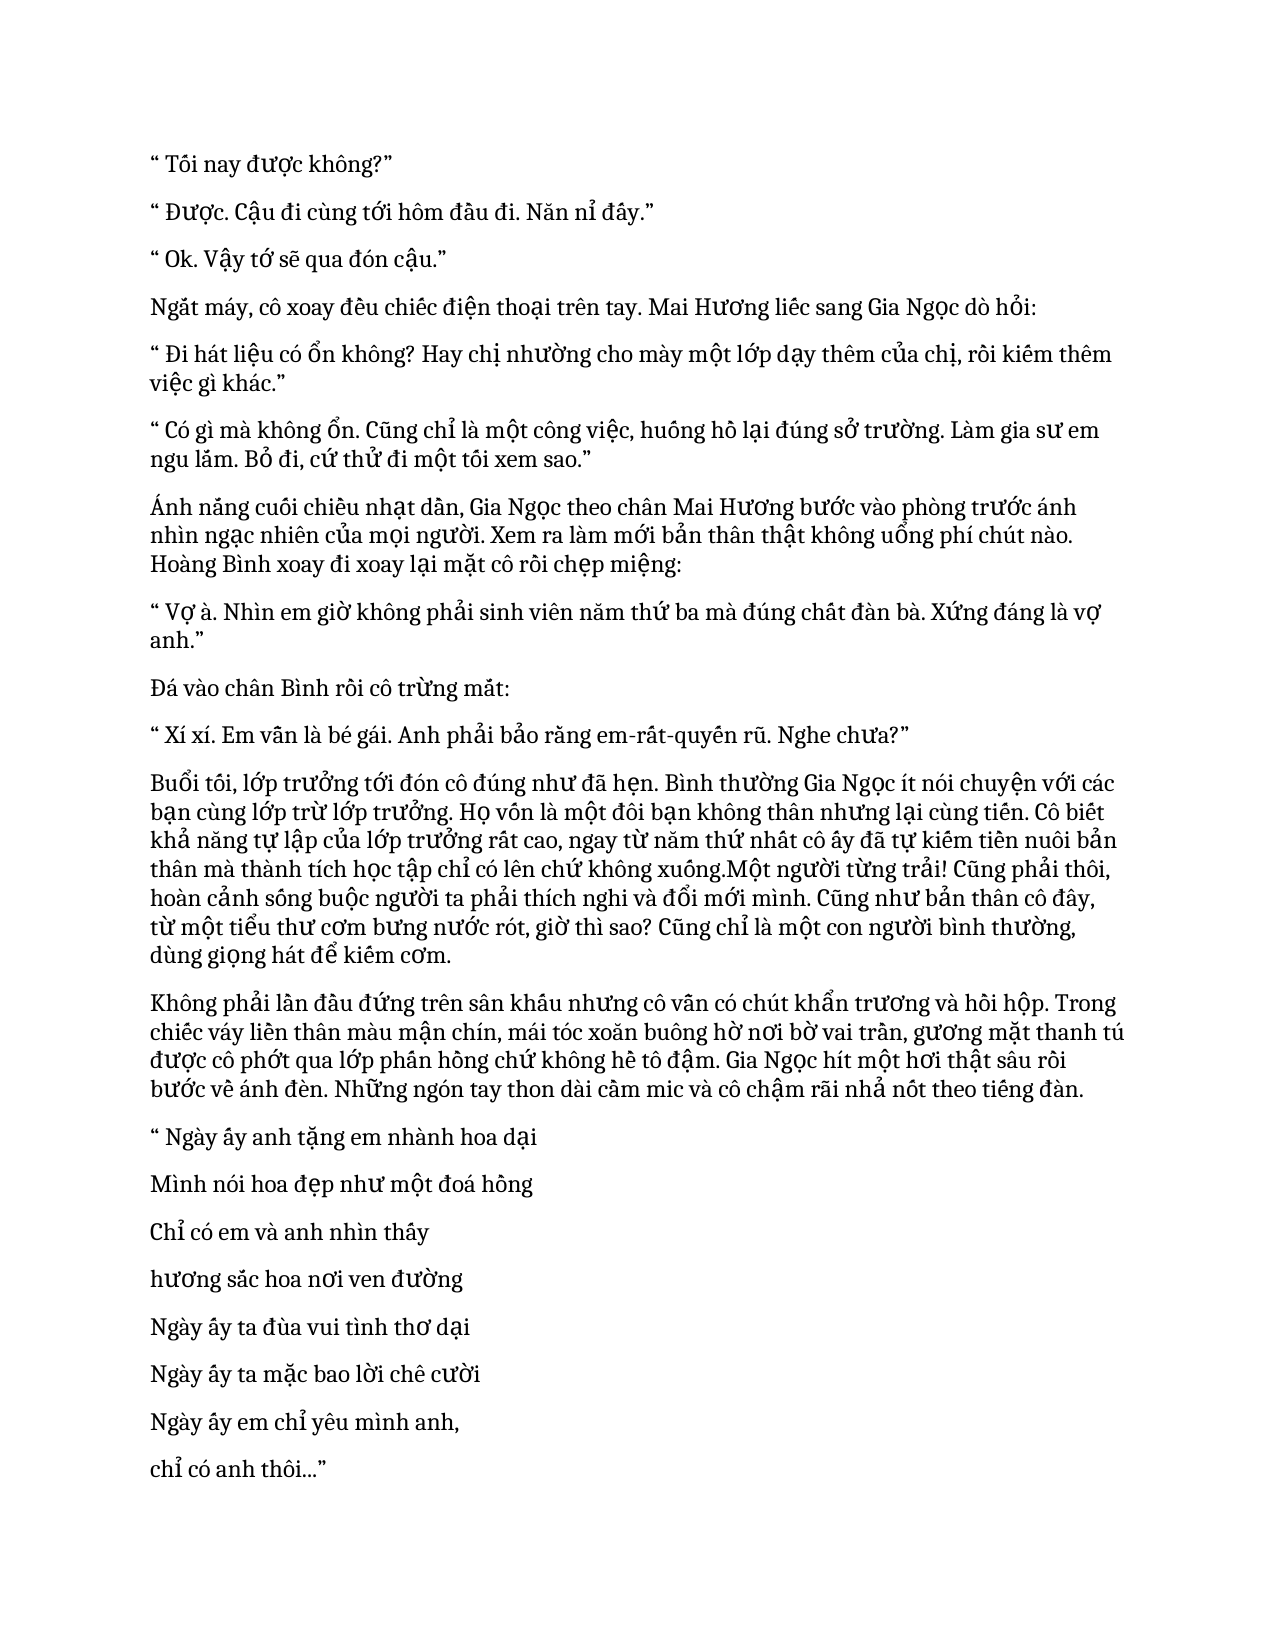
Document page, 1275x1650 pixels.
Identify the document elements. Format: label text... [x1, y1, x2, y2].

text “ Xí xí. Em vẫn là bé gái. Anh phải bảo rằng em-rất-quyến rũ. Nghe chưa?” [150, 721, 1125, 750]
text “ Có gì mà không ổn. Cũng chỉ là một công việc, huống hồ lại đúng sở trường. Làm gia sư em ngu lắm. Bỏ đi, cứ thử đi một tối xem sao.” [150, 416, 1125, 474]
text Ngày ấy ta mặc bao lời chê cười [150, 1360, 1125, 1389]
text “ Đi hát liệu có ổn không? Hay chị nhường cho mày một lớp dạy thêm của chị, rồi kiếm thêm việc gì khác.” [150, 340, 1125, 397]
text hương sắc hoa nơi ven đường [150, 1265, 1125, 1294]
text Ánh nắng cuối chiều nhạt dần, Gia Ngọc theo chân Mai Hương bước vào phòng trước ánh nhìn ngạc nhiên của mọi người. Xem ra làm mới bản thân thật không uổng phí chút nào. Hoàng Bình xoay đi xoay lại mặt cô rồi chẹp miệng: [150, 492, 1125, 579]
text Buổi tối, lớp trưởng tới đón cô đúng như đã hẹn. Bình thường Gia Ngọc ít nói chuyện với các bạn cùng lớp trừ lớp trưởng. Họ vốn là một đôi bạn không thân nhưng lại cùng tiến. Cô biết khả năng tự lập của lớp trưởng rất cao, ngay từ năm thứ nhất cô ấy đã tự kiếm tiền nuôi bản thân mà thành tích học tập chỉ có lên chứ không xuống.Một người từng trải! Cũng phải thôi, hoàn cảnh sống buộc người ta phải thích nghi và đổi mới mình. Cũng như bản thân cô đây, từ một tiểu thư cơm bưng nước rót, giờ thì sao? Cũng chỉ là một con người bình thường, dùng giọng hát để kiếm cơm. [150, 769, 1125, 970]
text “ Tối nay được không?” [150, 150, 1125, 179]
text Ngắt máy, cô xoay đều chiếc điện thoại trên tay. Mai Hương liếc sang Gia Ngọc dò hỏi: [150, 292, 1125, 321]
text Chỉ có em và anh nhìn thấy [150, 1217, 1125, 1246]
text Đá vào chân Bình rồi cô trừng mắt: [150, 674, 1125, 702]
text Ngày ấy ta đùa vui tình thơ dại [150, 1312, 1125, 1341]
text Mình nói hoa đẹp như một đoá hồng [150, 1170, 1125, 1199]
text Không phải lần đầu đứng trên sân khấu nhưng cô vẫn có chút khẩn trương và hồi hộp. Trong chiếc váy liền thân màu mận chín, mái tóc xoăn buông hờ nơi bờ vai trần, gương mặt thanh tú được cô phớt qua lớp phấn hồng chứ không hề tô đậm. Gia Ngọc hít một hơi thật sâu rồi bước về ánh đèn. Những ngón tay thon dài cầm mic và cô chậm rãi nhả nốt theo tiếng đàn. [150, 989, 1125, 1104]
text Ngày ấy em chỉ yêu mình anh, [150, 1407, 1125, 1436]
text chỉ có anh thôi...” [150, 1455, 1125, 1484]
text “ Vợ à. Nhìn em giờ không phải sinh viên năm thứ ba mà đúng chất đàn bà. Xứng đáng là vợ anh.” [150, 597, 1125, 655]
text “ Ngày ấy anh tặng em nhành hoa dại [150, 1122, 1125, 1151]
text “ Ok. Vậy tớ sẽ qua đón cậu.” [150, 245, 1125, 274]
text “ Được. Cậu đi cùng tới hôm đầu đi. Năn nỉ đấy.” [150, 197, 1125, 226]
